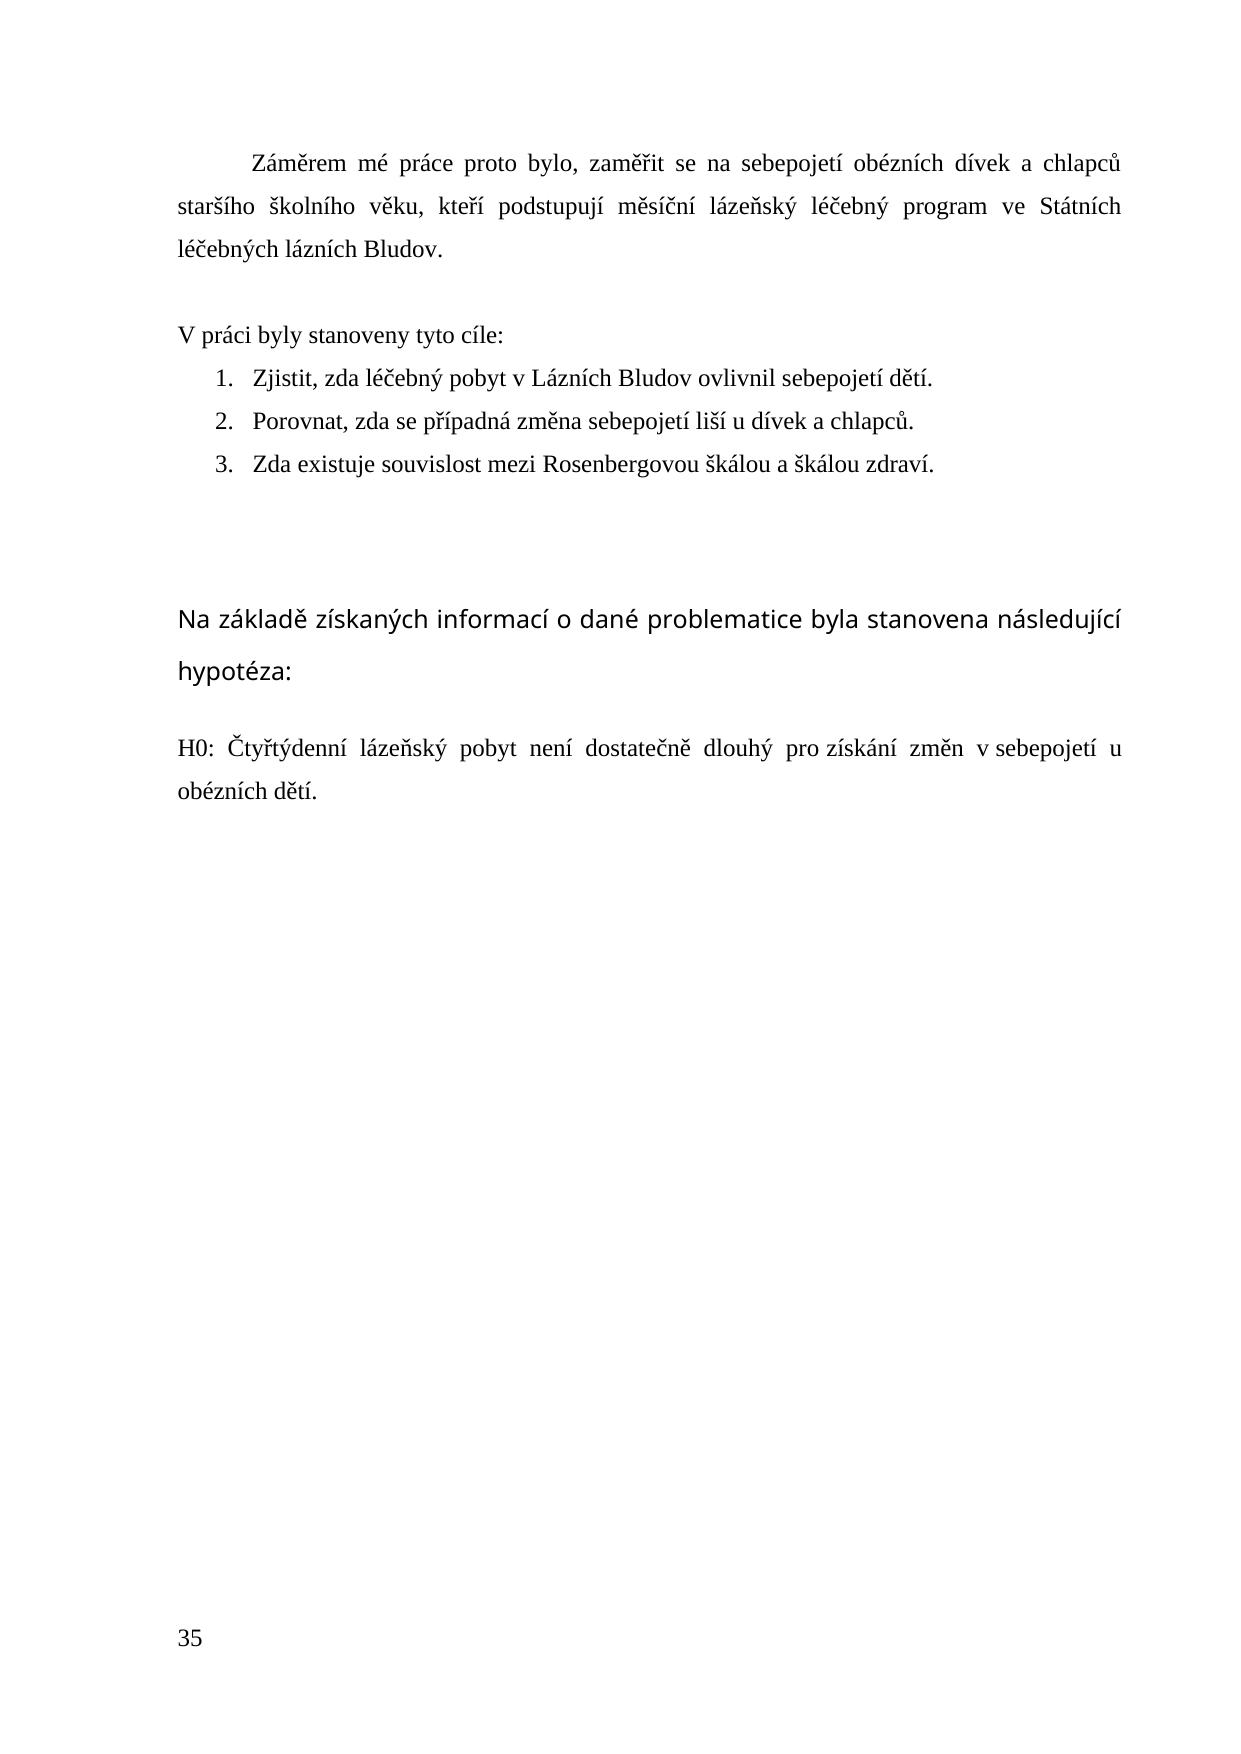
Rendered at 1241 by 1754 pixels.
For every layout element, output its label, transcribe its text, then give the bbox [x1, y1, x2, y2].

text V práci byly stanoveny tyto cíle: [177, 320, 1122, 349]
list Zjistit, zda léčebný pobyt v Lázních Bludov ovlivnil sebepojetí dětí. [215, 363, 1122, 392]
text Záměrem mé práce proto bylo, zaměřit se na sebepojetí obézních dívek a chlapců staršího školního věku, kteří podstupují měsíční lázeňský léčebný program ve Státních léčebných lázních Bludov. [177, 148, 1122, 263]
text Na základě získaných informací o dané problematice byla stanovena následující hypotéza: [177, 602, 1122, 687]
list Zda existuje souvislost mezi Rosenbergovou škálou a škálou zdraví. [215, 449, 1122, 478]
list Porovnat, zda se případná změna sebepojetí liší u dívek a chlapců. [215, 406, 1122, 435]
text H0: Čtyřtýdenní lázeňský pobyt není dostatečně dlouhý pro získání změn v sebepojetí u obézních dětí. [177, 733, 1122, 805]
